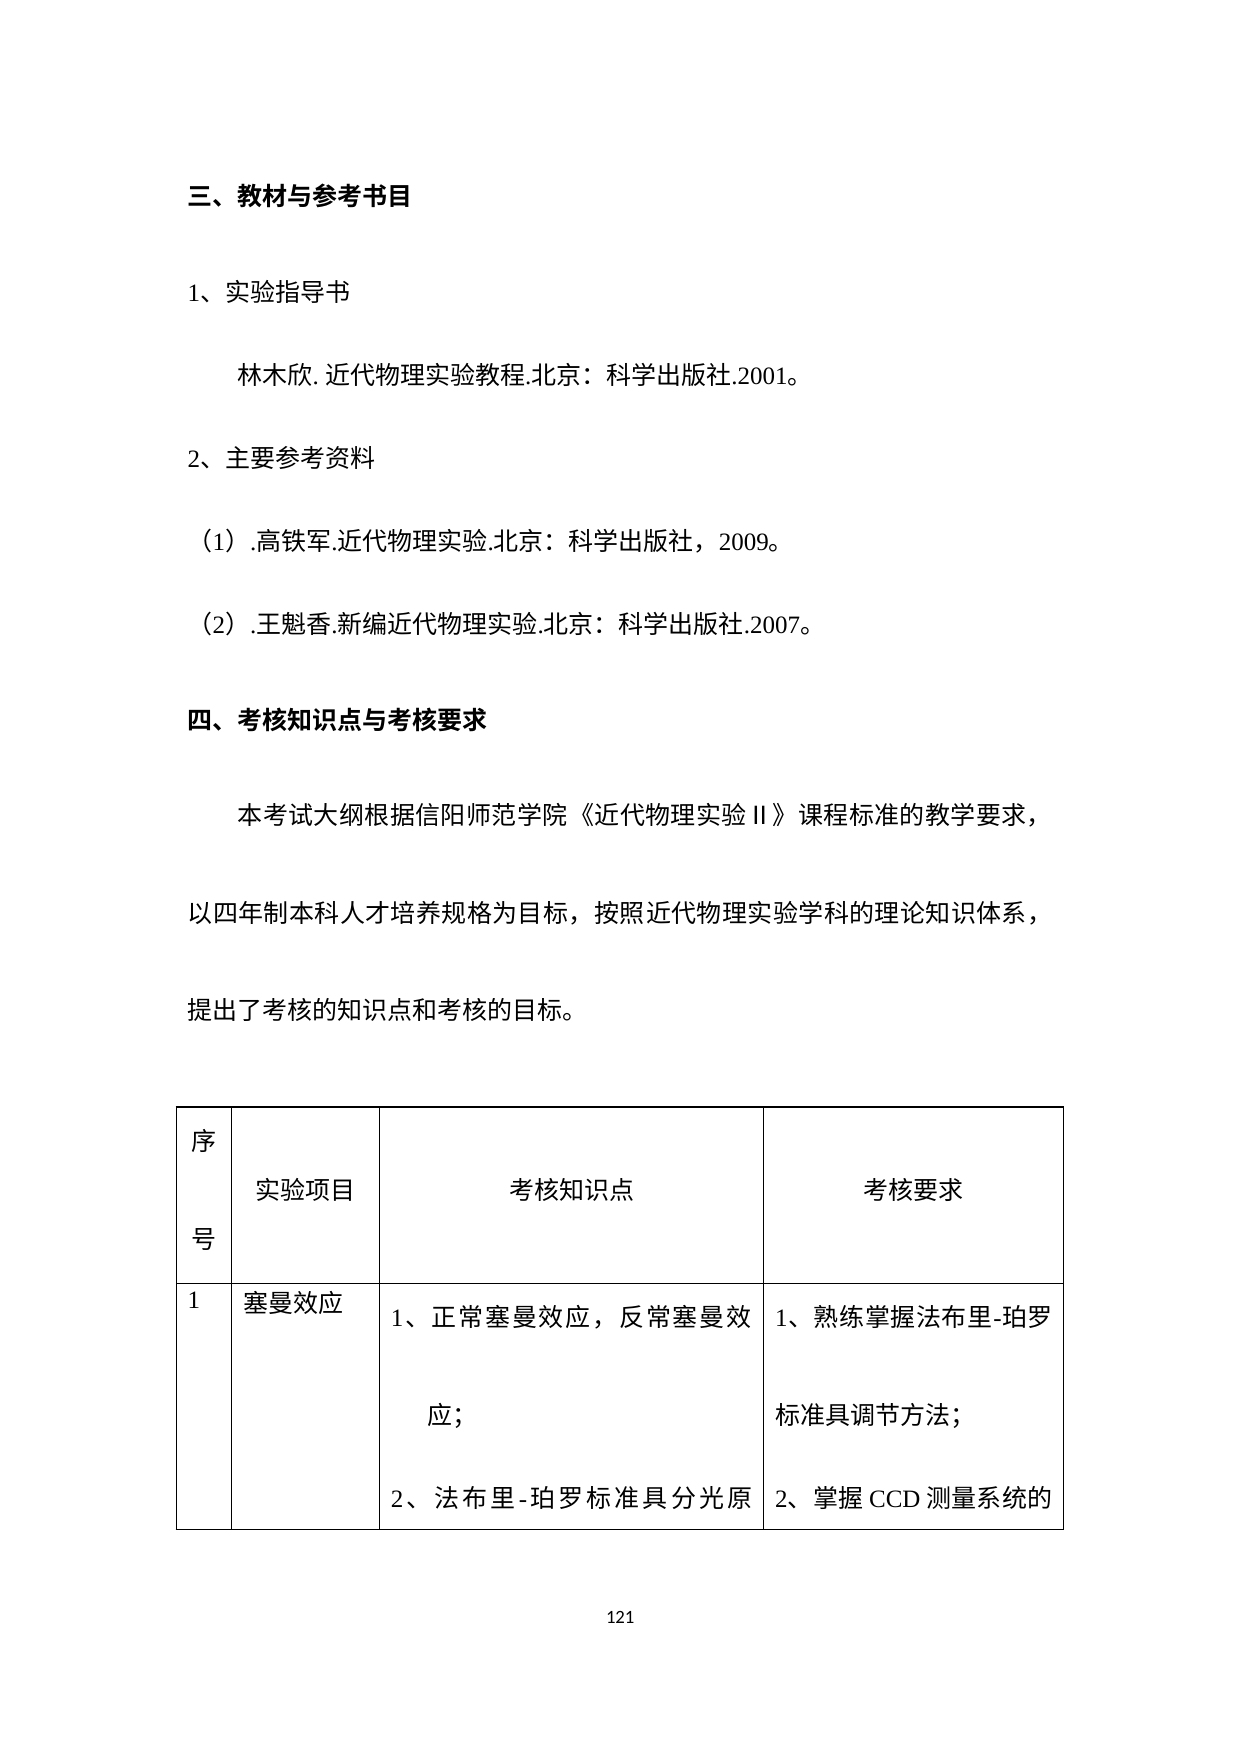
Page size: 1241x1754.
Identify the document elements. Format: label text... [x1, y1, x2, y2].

text 本考试大纲根据信阳师范学院《近代物理实验Ⅱ》课程标准的教学要求，以四年制本科人才培养规格为目标，按照近代物理实验学科的理论知识体系，提出了考核的知识点和考核的目标。 [187, 781, 1053, 1041]
text （2）.王魁香.新编近代物理实验.北京：科学出版社.2007。 [187, 590, 1053, 655]
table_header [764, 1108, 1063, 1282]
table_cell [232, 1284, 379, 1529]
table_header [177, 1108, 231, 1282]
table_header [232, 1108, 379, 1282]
text 林木欣. 近代物理实验教程.北京：科学出版社.2001。 [187, 341, 1053, 406]
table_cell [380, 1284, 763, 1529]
text 三、教材与参考书目 [187, 162, 1053, 227]
text （1）.高铁军.近代物理实验.北京：科学出版社，2009。 [187, 507, 1053, 572]
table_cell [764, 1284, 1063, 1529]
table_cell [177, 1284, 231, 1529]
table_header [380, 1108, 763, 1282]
text 四、考核知识点与考核要求 [187, 686, 1053, 751]
text 1、实验指导书 [187, 258, 1053, 323]
text 2、主要参考资料 [187, 424, 1053, 489]
